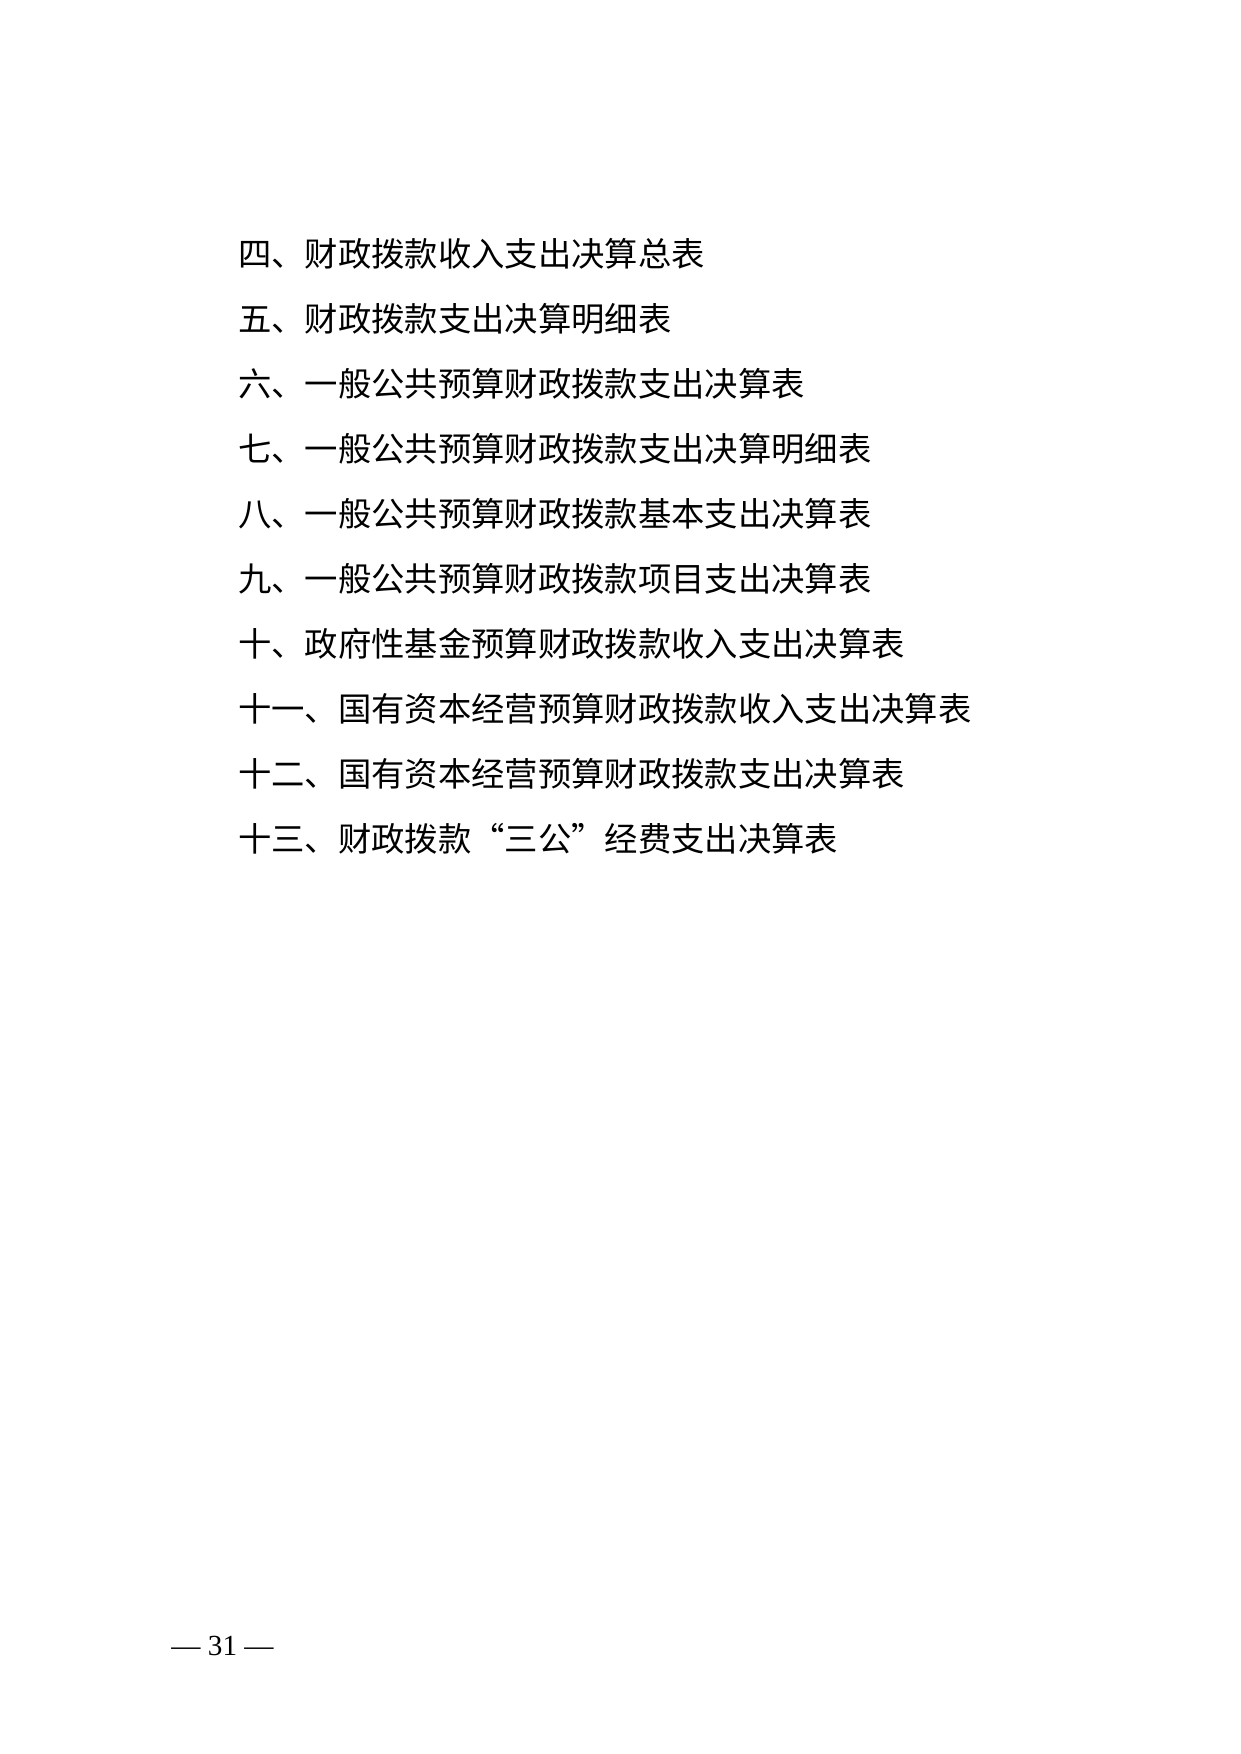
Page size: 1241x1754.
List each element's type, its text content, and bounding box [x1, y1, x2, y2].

text 六、一般公共预算财政拨款支出决算表 [171, 349, 1098, 414]
text 八、一般公共预算财政拨款基本支出决算表 [171, 479, 1098, 544]
text 十三、财政拨款“三公”经费支出决算表 [171, 804, 1098, 869]
text 十、政府性基金预算财政拨款收入支出决算表 [171, 609, 1098, 674]
text 五、财政拨款支出决算明细表 [171, 284, 1098, 349]
text 七、一般公共预算财政拨款支出决算明细表 [171, 414, 1098, 479]
text 十一、国有资本经营预算财政拨款收入支出决算表 [171, 674, 1098, 739]
text 十二、国有资本经营预算财政拨款支出决算表 [171, 739, 1098, 804]
text 四、财政拨款收入支出决算总表 [171, 219, 1098, 284]
text 九、一般公共预算财政拨款项目支出决算表 [171, 544, 1098, 609]
